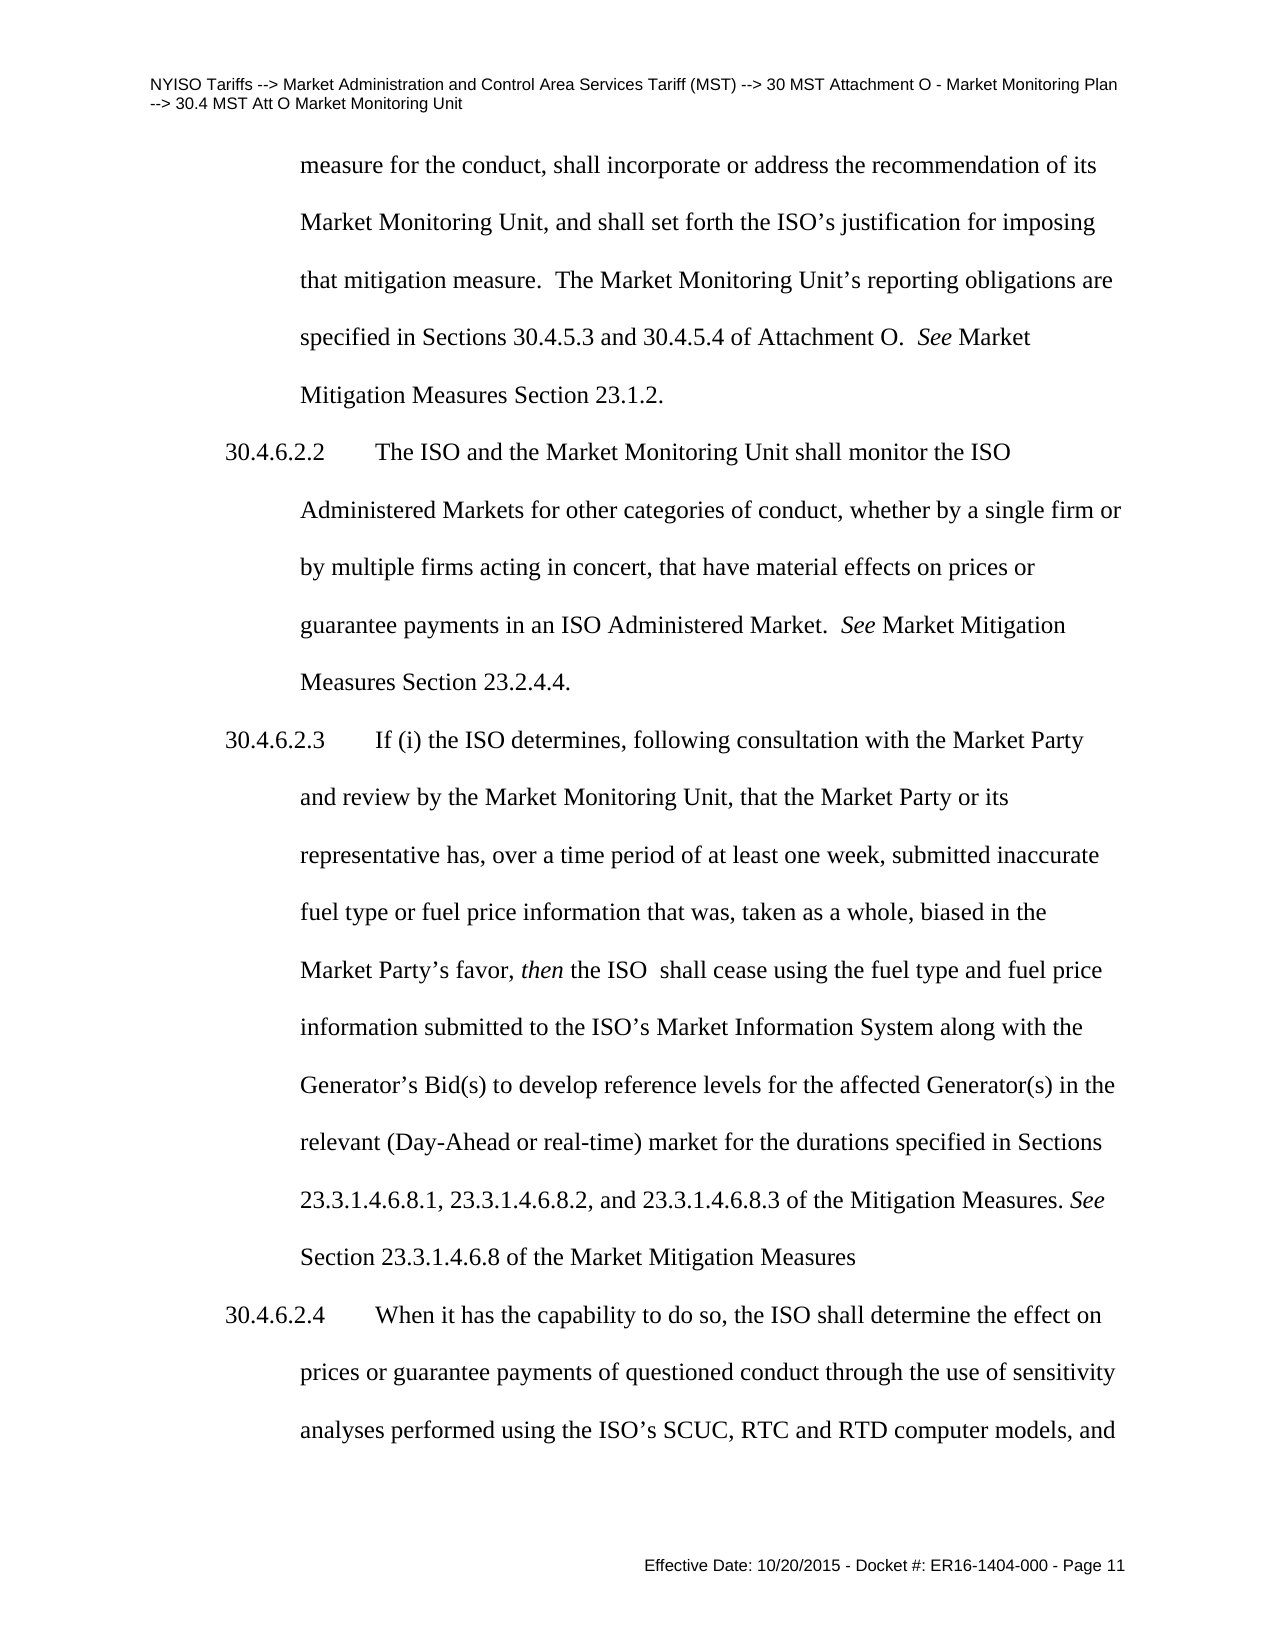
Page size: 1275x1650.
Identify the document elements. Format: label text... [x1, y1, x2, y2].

text 30.4.6.2.2 The ISO and the Market Monitoring Unit shall monitor the ISO Administered Markets for other categories of conduct, whether by a single firm or by multiple firms acting in concert, that have material effects on prices or guarantee payments in an ISO Administered Market. See Market Mitigation Measures Section 23.2.4.4. [225, 437, 1125, 696]
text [225, 1300, 1125, 1444]
text 30.4.6.2.3 If (i) the ISO determines, following consultation with the Market Party and review by the Market Monitoring Unit, that the Market Party or its representative has, over a time period of at least one week, submitted inaccurate fuel type or fuel price information that was, taken as a whole, biased in the Market Party’s favor, then the ISO shall cease using the fuel type and fuel price information submitted to the ISO’s Market Information System along with the Generator’s Bid(s) to develop reference levels for the affected Generator(s) in the relevant (Day-Ahead or real-time) market for the durations specified in Sections 23.3.1.4.6.8.1, 23.3.1.4.6.8.2, and 23.3.1.4.6.8.3 of the Mitigation Measures. See Section 23.3.1.4.6.8 of the Market Mitigation Measures [225, 725, 1125, 1271]
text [225, 150, 1125, 409]
